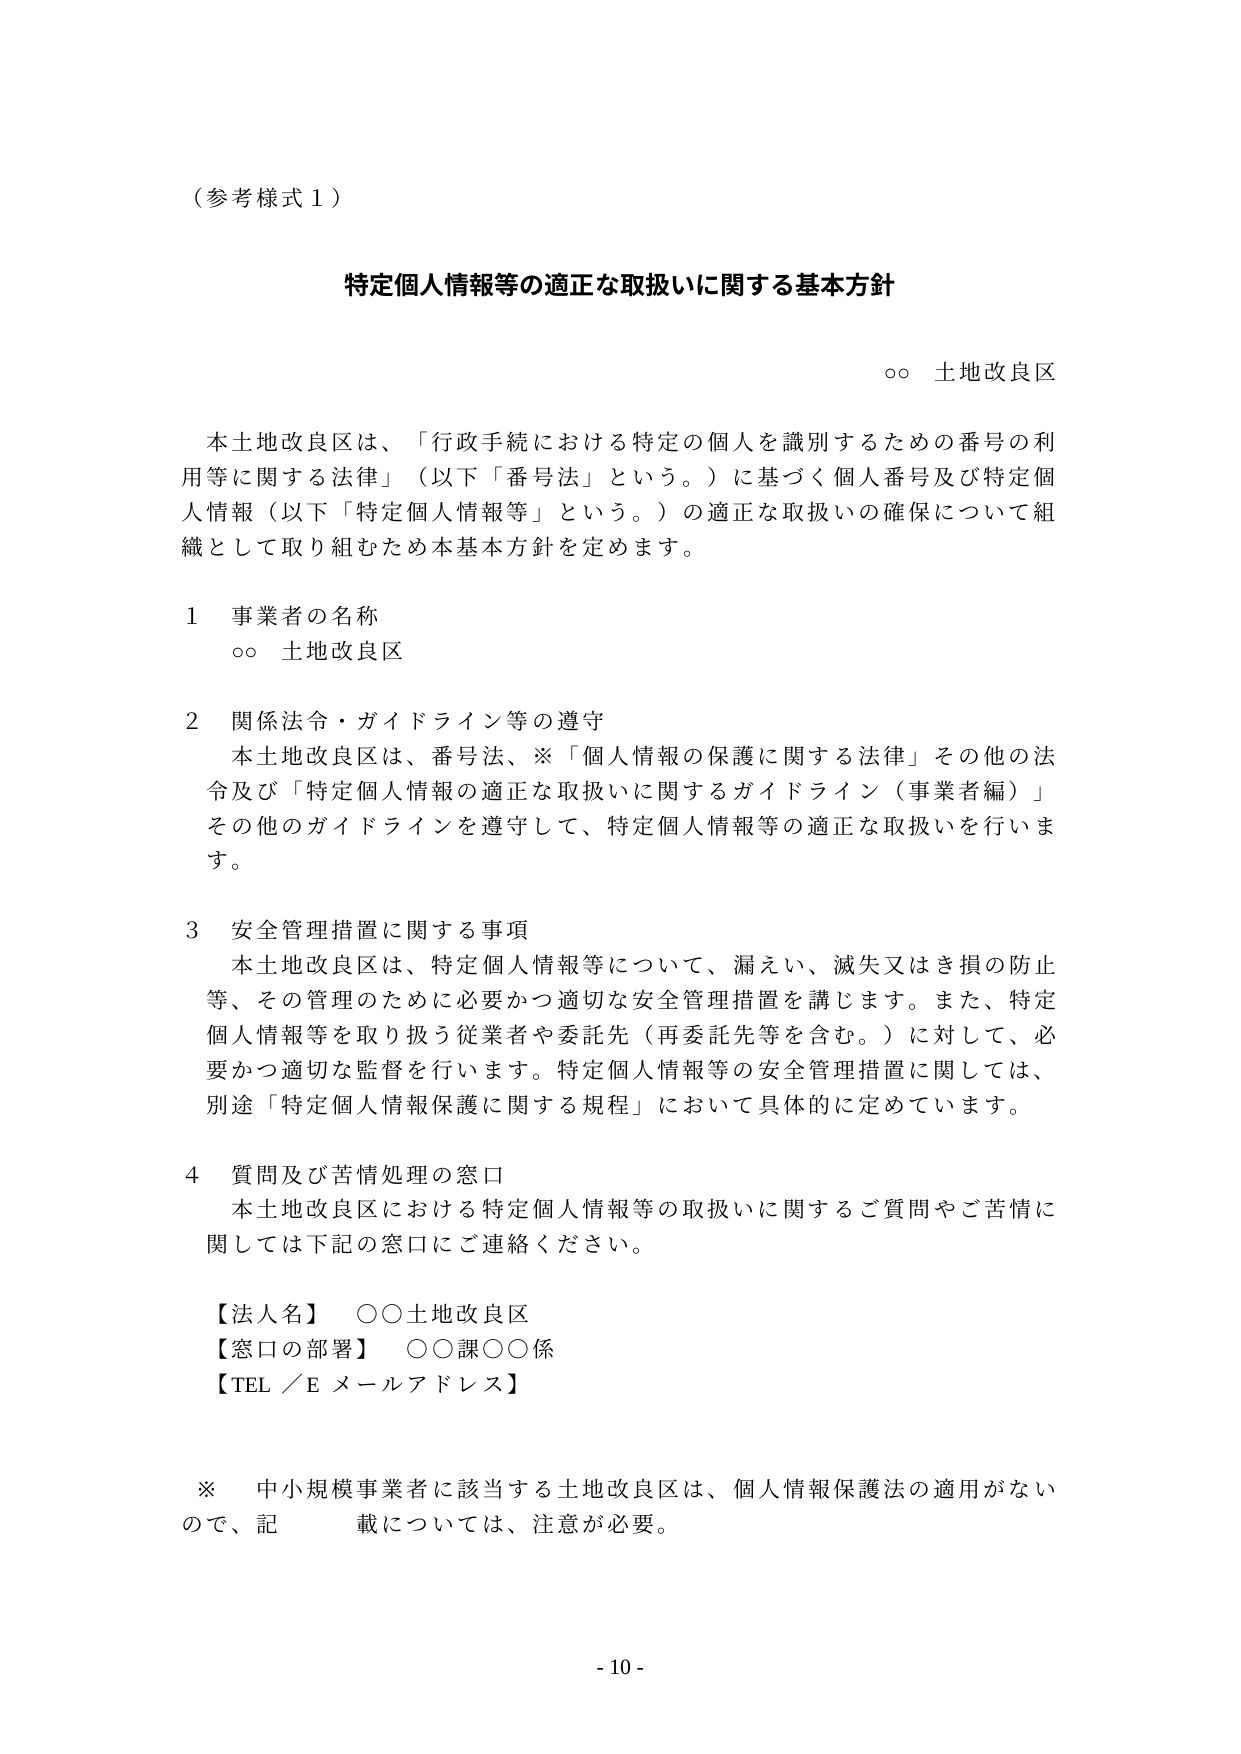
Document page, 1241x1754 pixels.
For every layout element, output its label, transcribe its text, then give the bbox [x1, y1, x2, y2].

text ２ 関係法令・ガイドライン等の遵守 [181, 702, 1059, 737]
text 本土地改良区は、番号法、※「個人情報の保護に関する法律」その他の法令及び「特定個人情報の適正な取扱いに関するガイドライン（事業者編）」その他のガイドラインを遵守して、特定個人情報等の適正な取扱いを行います。 [203, 737, 1059, 877]
text ○○土地改良区 [181, 633, 1059, 668]
text 本土地改良区は、「行政手続における特定の個人を識別するための番号の利用等に関する法律」（以下「番号法」という。）に基づく個人番号及び特定個人情報（以下「特定個人情報等」という。）の適正な取扱いの確保について組織として取り組むため本基本方針を定めます。 [181, 423, 1059, 563]
text ※ 中小規模事業者に該当する土地改良区は、個人情報保護法の適用がないので、記 載については、注意が必要。 [181, 1470, 1059, 1540]
text 【TEL／Eメールアドレス】 [181, 1366, 1059, 1400]
text 特定個人情報等の適正な取扱いに関する基本方針 [181, 249, 1059, 319]
text （参考様式１） [181, 179, 1059, 214]
text 本土地改良区における特定個人情報等の取扱いに関するご質問やご苦情に関しては下記の窓口にご連絡ください。 [203, 1191, 1059, 1261]
text ○○土地改良区 [181, 353, 1059, 388]
text 本土地改良区は、特定個人情報等について、漏えい、滅失又はき損の防止等、その管理のために必要かつ適切な安全管理措置を講じます。また、特定個人情報等を取り扱う従業者や委託先（再委託先等を含む。）に対して、必要かつ適切な監督を行います。特定個人情報等の安全管理措置に関しては、別途「特定個人情報保護に関する規程」において具体的に定めています。 [203, 947, 1059, 1121]
text 【窓口の部署】 ○○課○○係 [181, 1331, 1059, 1366]
text １ 事業者の名称 [181, 598, 1059, 633]
text ３ 安全管理措置に関する事項 [181, 912, 1059, 947]
text 【法人名】 ○○土地改良区 [181, 1296, 1059, 1331]
text ４ 質問及び苦情処理の窓口 [181, 1156, 1059, 1191]
